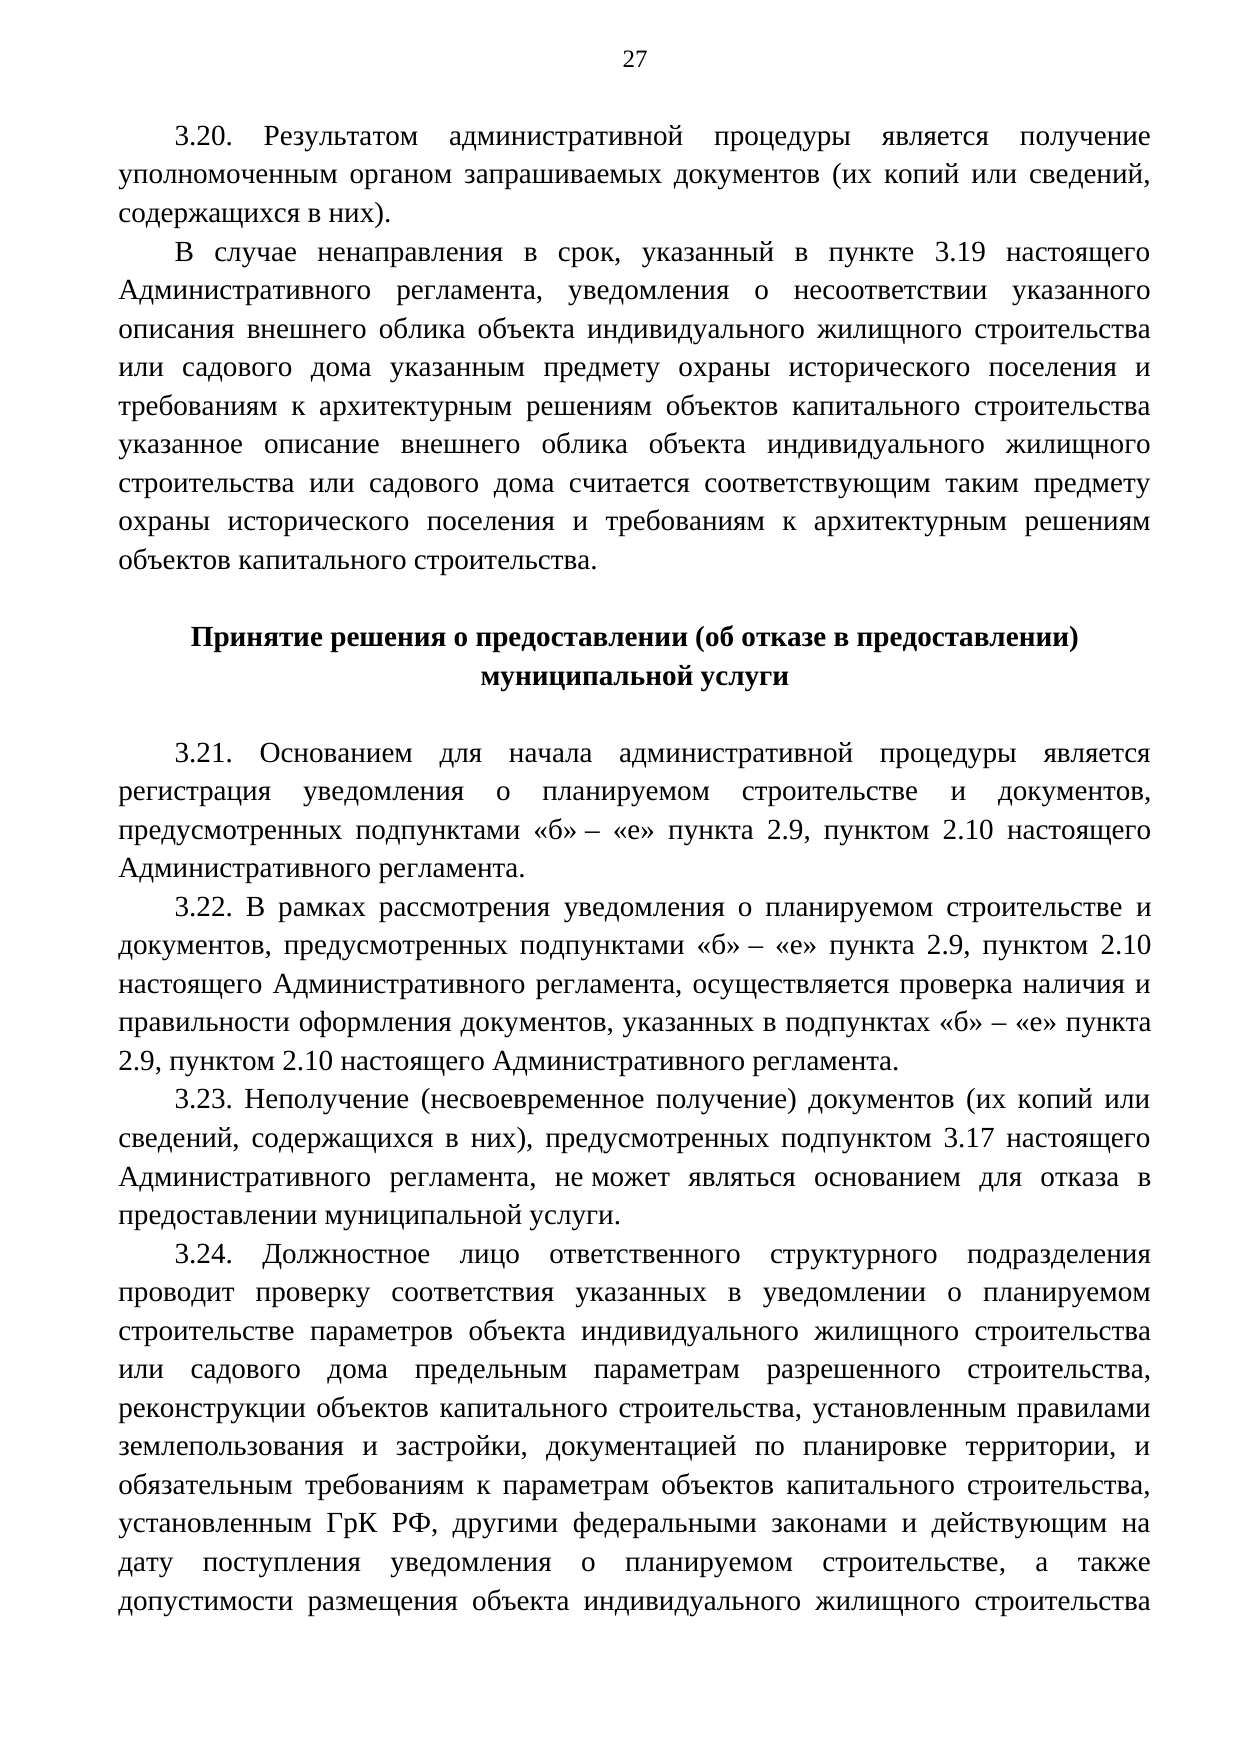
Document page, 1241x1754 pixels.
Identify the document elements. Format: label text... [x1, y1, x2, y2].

text 3.21. Основанием для начала административной процедуры является регистрация уведомления о планируемом строительстве и документов, предусмотренных подпунктами «б» – «е» пункта 2.9, пунктом 2.10 настоящего Административного регламента. [118, 735, 1152, 884]
title Принятие решения о предоставлении (об отказе в предоставлении) муниципальной услуги [118, 619, 1152, 691]
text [118, 1236, 1152, 1616]
text 3.22. В рамках рассмотрения уведомления о планируемом строительстве и документов, предусмотренных подпунктами «б» – «е» пункта 2.9, пунктом 2.10 настоящего Административного регламента, осуществляется проверка наличия и правильности оформления документов, указанных в подпунктах «б» – «е» пункта 2.9, пунктом 2.10 настоящего Административного регламента. [118, 889, 1152, 1077]
text 3.23. Неполучение (несвоевременное получение) документов (их копий или сведений, содержащихся в них), предусмотренных подпунктом 3.17 настоящего Административного регламента, не может являться основанием для отказа в предоставлении муниципальной услуги. [118, 1082, 1152, 1231]
text В случае ненаправления в срок, указанный в пункте 3.19 настоящего Административного регламента, уведомления о несоответствии указанного описания внешнего облика объекта индивидуального жилищного строительства или садового дома указанным предмету охраны исторического поселения и требованиям к архитектурным решениям объектов капитального строительства указанное описание внешнего облика объекта индивидуального жилищного строительства или садового дома считается соответствующим таким предмету охраны исторического поселения и требованиям к архитектурным решениям объектов капитального строительства. [118, 234, 1152, 576]
text 3.20. Результатом административной процедуры является получение уполномоченным органом запрашиваемых документов (их копий или сведений, содержащихся в них). [118, 118, 1152, 229]
